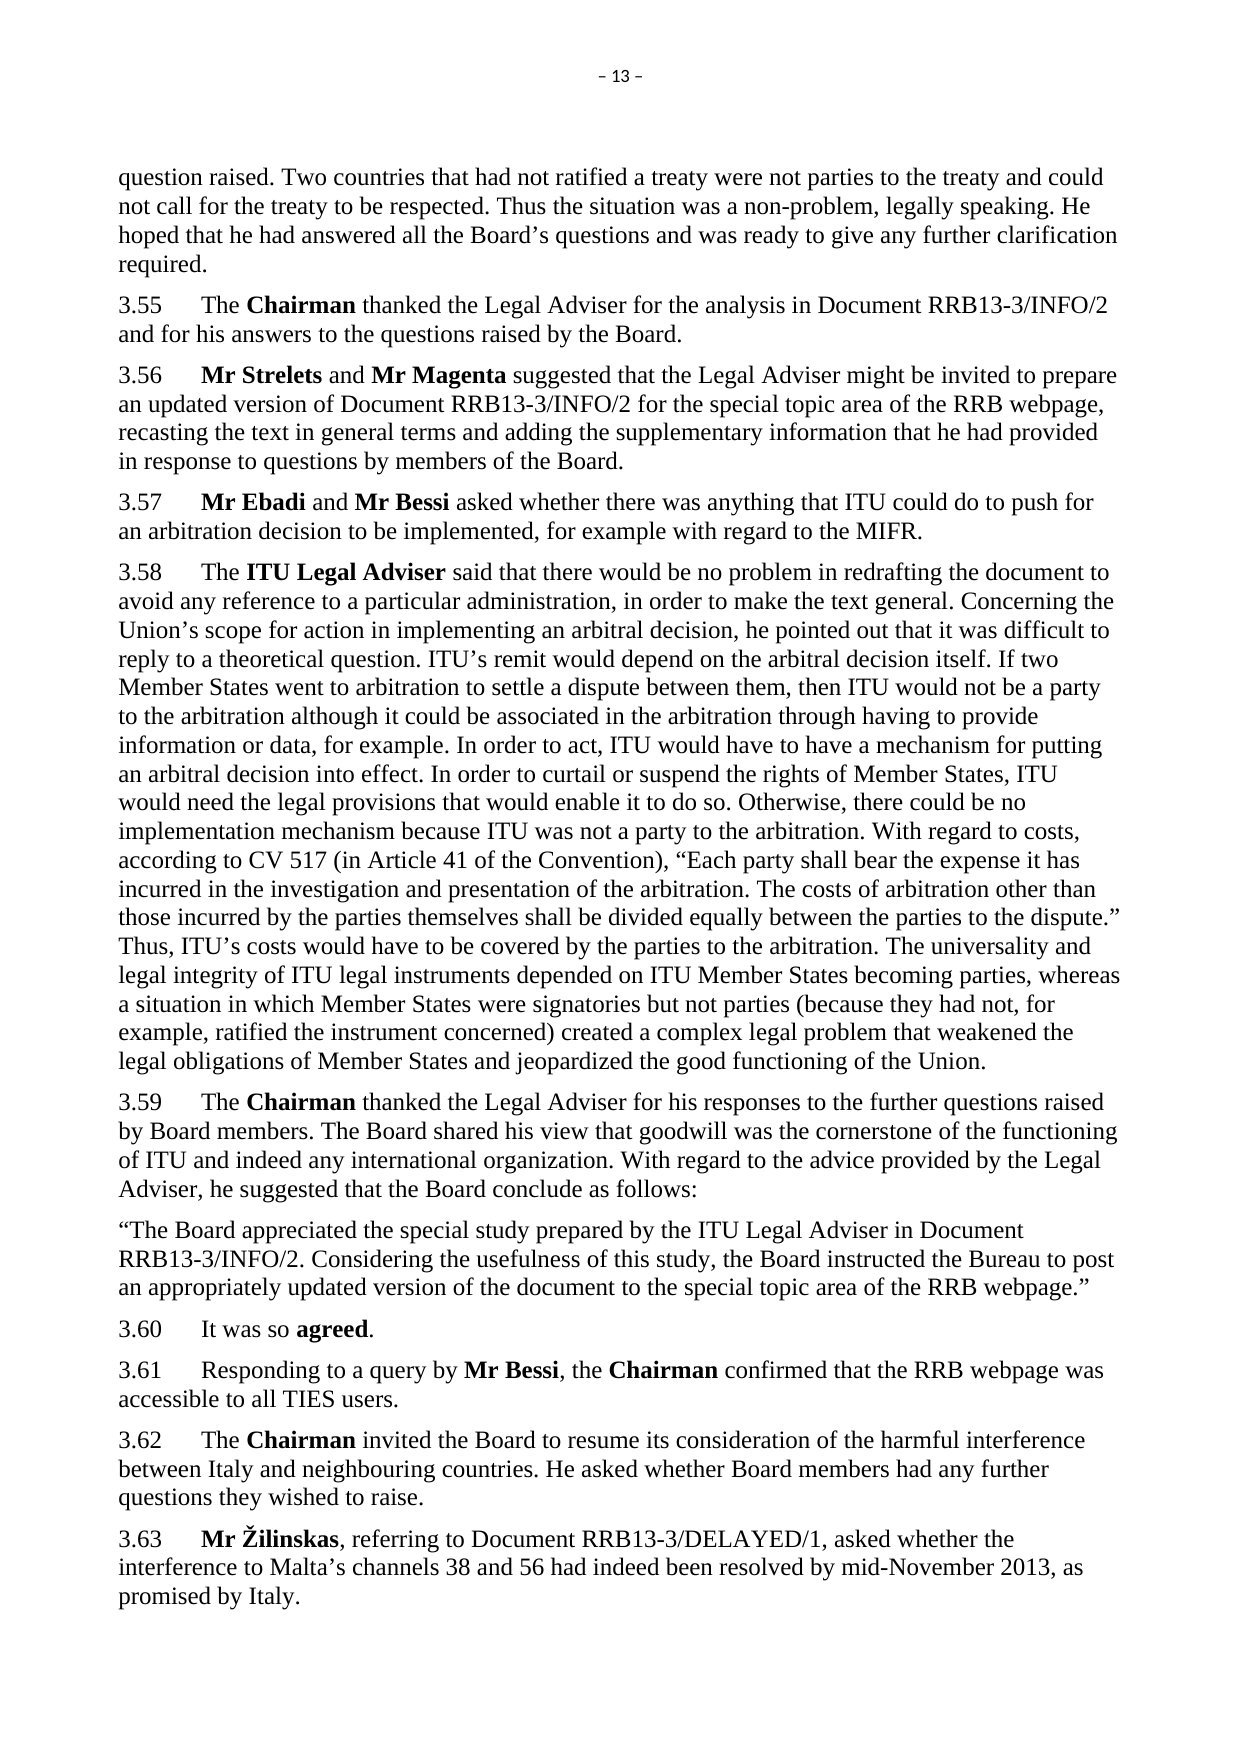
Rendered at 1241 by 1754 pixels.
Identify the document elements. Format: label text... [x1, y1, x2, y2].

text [118, 162, 1122, 277]
text “The Board appreciated the special study prepared by the ITU Legal Adviser in Document RRB13-3/INFO/2. Considering the usefulness of this study, the Board instructed the Bureau to post an appropriately updated version of the document to the special topic area of the RRB webpage.” [118, 1215, 1122, 1301]
text 3.59 The Chairman thanked the Legal Adviser for his responses to the further questions raised by Board members. The Board shared his view that goodwill was the cornerstone of the functioning of ITU and indeed any international organization. With regard to the advice provided by the Legal Adviser, he suggested that the Board conclude as follows: [118, 1087, 1122, 1202]
text 3.60 It was so agreed. [118, 1314, 1122, 1342]
text 3.63 Mr Žilinskas, referring to Document RRB13-3/DELAYED/1, asked whether the interference to Malta’s channels 38 and 56 had indeed been resolved by mid-November 2013, as promised by Italy. [118, 1524, 1122, 1610]
text 3.57 Mr Ebadi and Mr Bessi asked whether there was anything that ITU could do to push for an arbitration decision to be implemented, for example with regard to the MIFR. [118, 487, 1122, 545]
text 3.58 The ITU Legal Adviser said that there would be no problem in redrafting the document to avoid any reference to a particular administration, in order to make the text general. Concerning the Union’s scope for action in implementing an arbitral decision, he pointed out that it was difficult to reply to a theoretical question. ITU’s remit would depend on the arbitral decision itself. If two Member States went to arbitration to settle a dispute between them, then ITU would not be a party to the arbitration although it could be associated in the arbitration through having to provide information or data, for example. In order to act, ITU would have to have a mechanism for putting an arbitral decision into effect. In order to curtail or suspend the rights of Member States, ITU would need the legal provisions that would enable it to do so. Otherwise, there could be no implementation mechanism because ITU was not a party to the arbitration. With regard to costs, according to CV 517 (in Article 41 of the Convention), “Each party shall bear the expense it has incurred in the investigation and presentation of the arbitration. The costs of arbitration other than those incurred by the parties themselves shall be divided equally between the parties to the dispute.” Thus, ITU’s costs would have to be covered by the parties to the arbitration. The universality and legal integrity of ITU legal instruments depended on ITU Member States becoming parties, whereas a situation in which Member States were signatories but not parties (because they had not, for example, ratified the instrument concerned) created a complex legal problem that weakened the legal obligations of Member States and jeopardized the good functioning of the Union. [118, 557, 1122, 1075]
text 3.55 The Chairman thanked the Legal Adviser for the analysis in Document RRB13-3/INFO/2 and for his answers to the questions raised by the Board. [118, 290, 1122, 347]
text 3.56 Mr Strelets and Mr Magenta suggested that the Legal Adviser might be invited to prepare an updated version of Document RRB13-3/INFO/2 for the special topic area of the RRB webpage, recasting the text in general terms and adding the supplementary information that he had provided in response to questions by members of the Board. [118, 360, 1122, 475]
text 3.62 The Chairman invited the Board to resume its consideration of the harmful interference between Italy and neighbouring countries. He asked whether Board members had any further questions they wished to raise. [118, 1425, 1122, 1511]
text 3.61 Responding to a query by Mr Bessi, the Chairman confirmed that the RRB webpage was accessible to all TIES users. [118, 1355, 1122, 1412]
